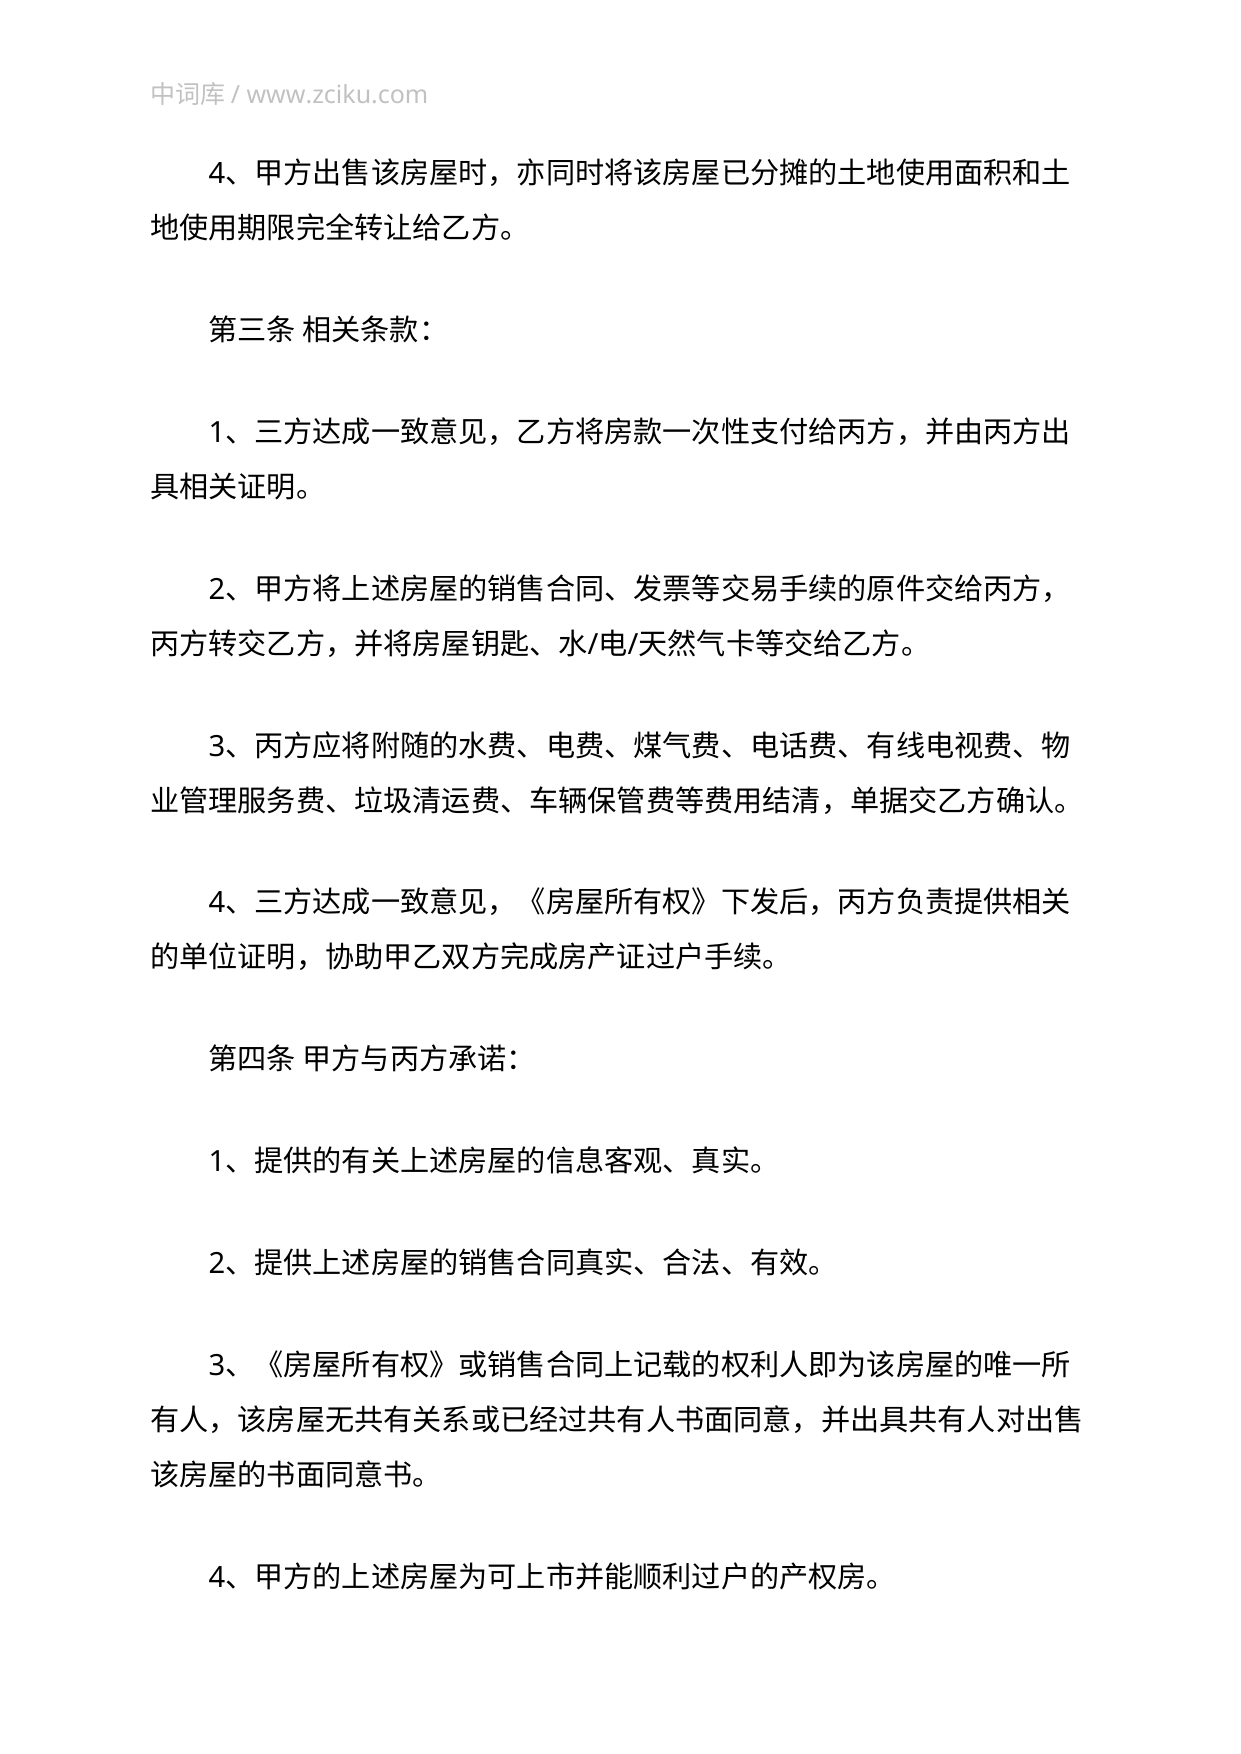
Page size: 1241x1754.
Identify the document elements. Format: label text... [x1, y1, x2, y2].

text 4、三方达成一致意见，《房屋所有权》下发后，丙方负责提供相关的单位证明，协助甲乙双方完成房产证过户手续。 [150, 879, 1090, 976]
text 第三条 相关条款： [150, 307, 1090, 349]
text 3、丙方应将附随的水费、电费、煤气费、电话费、有线电视费、物业管理服务费、垃圾清运费、车辆保管费等费用结清，单据交乙方确认。 [150, 722, 1090, 819]
text 1、提供的有关上述房屋的信息客观、真实。 [150, 1138, 1090, 1180]
text 4、甲方的上述房屋为可上市并能顺利过户的产权房。 [150, 1553, 1090, 1596]
text 第四条 甲方与丙方承诺： [150, 1036, 1090, 1078]
text 2、甲方将上述房屋的销售合同、发票等交易手续的原件交给丙方，丙方转交乙方，并将房屋钥匙、水/电/天然气卡等交给乙方。 [150, 565, 1090, 663]
text 2、提供上述房屋的销售合同真实、合法、有效。 [150, 1239, 1090, 1282]
text 4、甲方出售该房屋时，亦同时将该房屋已分摊的土地使用面积和土地使用期限完全转让给乙方。 [150, 150, 1090, 247]
text 1、三方达成一致意见，乙方将房款一次性支付给丙方，并由丙方出具相关证明。 [150, 408, 1090, 506]
text 3、《房屋所有权》或销售合同上记载的权利人即为该房屋的唯一所有人，该房屋无共有关系或已经过共有人书面同意，并出具共有人对出售该房屋的书面同意书。 [150, 1342, 1090, 1494]
